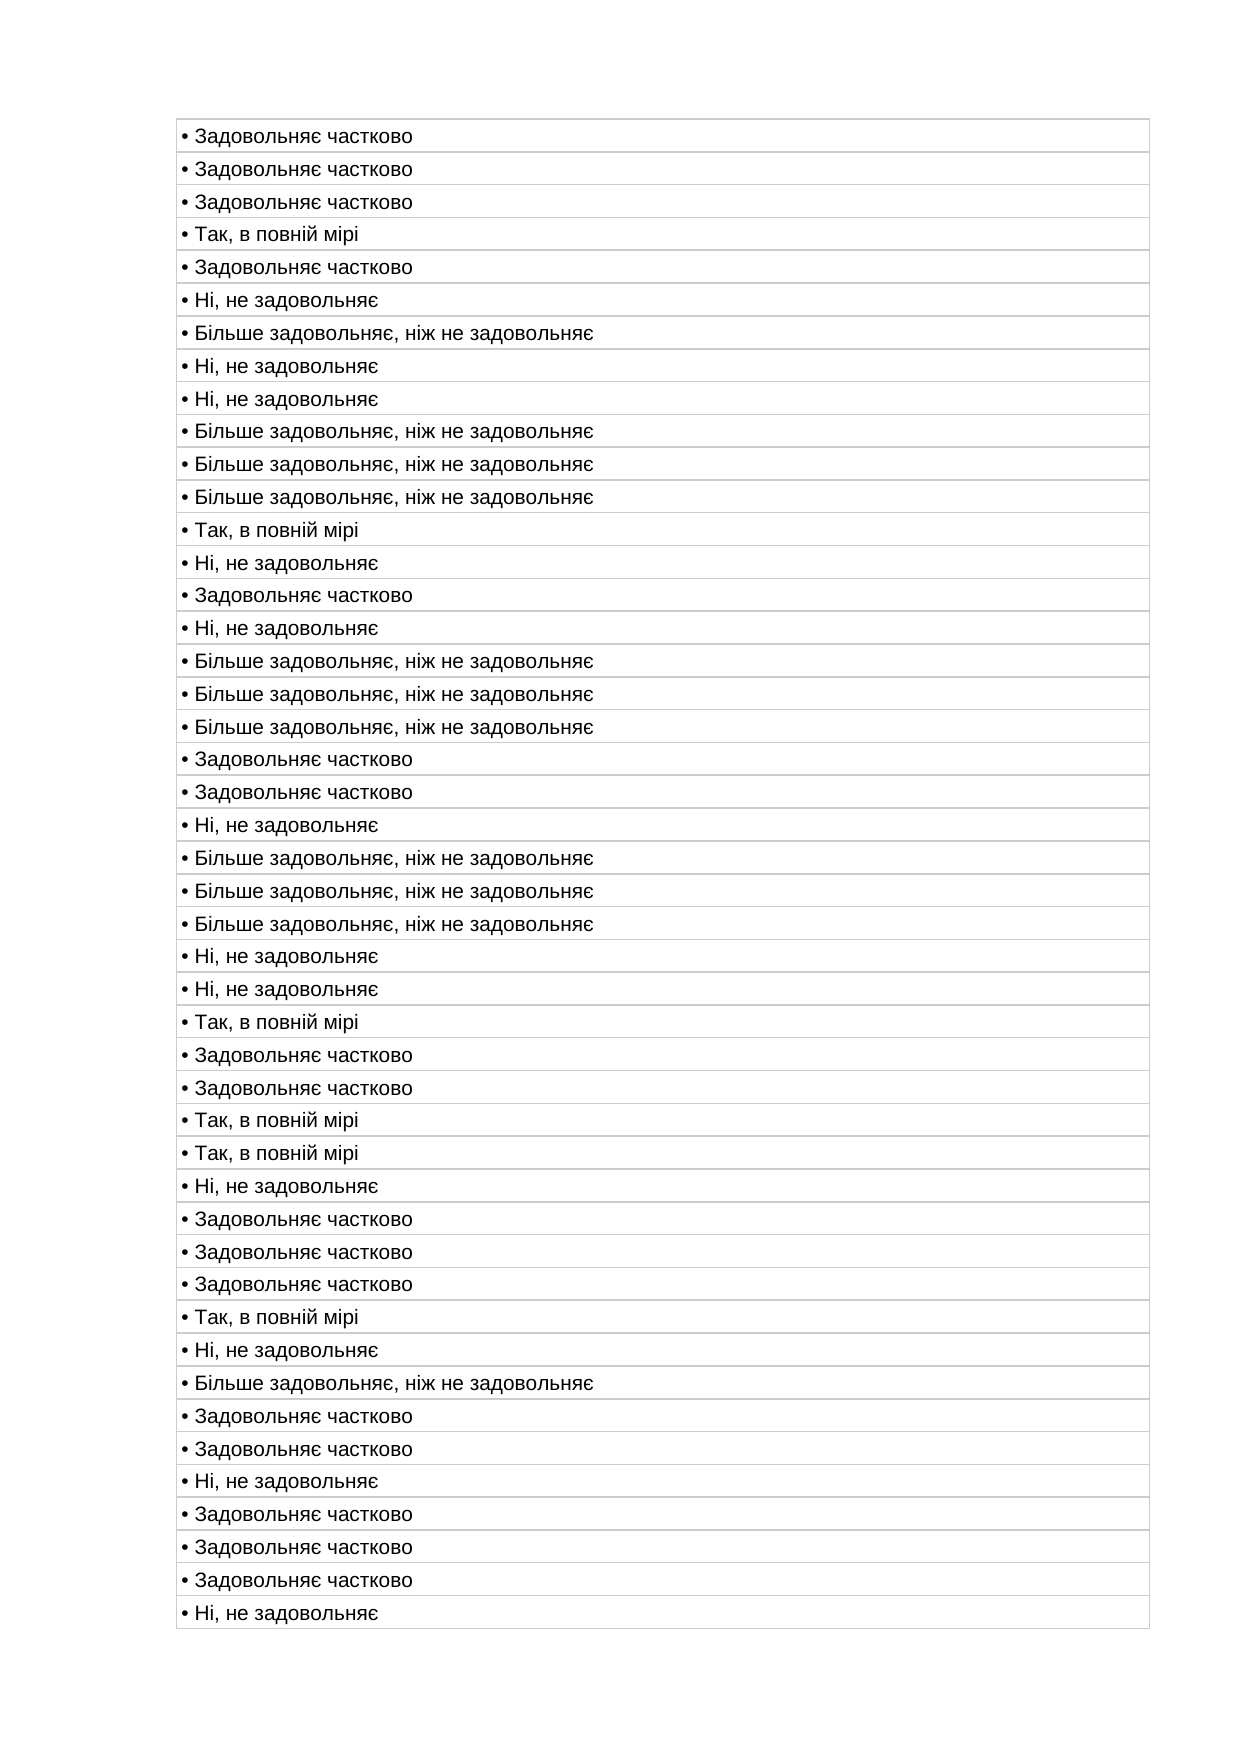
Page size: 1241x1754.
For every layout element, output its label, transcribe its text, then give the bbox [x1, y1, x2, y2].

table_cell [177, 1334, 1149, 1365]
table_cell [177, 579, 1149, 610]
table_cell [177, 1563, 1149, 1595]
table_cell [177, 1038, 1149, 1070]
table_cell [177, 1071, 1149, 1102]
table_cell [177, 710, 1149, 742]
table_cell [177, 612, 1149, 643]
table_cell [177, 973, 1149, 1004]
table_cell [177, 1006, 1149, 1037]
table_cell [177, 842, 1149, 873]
table_cell • Так, в повній мірі [177, 218, 1149, 249]
table_cell • Задовольняє частково [177, 120, 1149, 151]
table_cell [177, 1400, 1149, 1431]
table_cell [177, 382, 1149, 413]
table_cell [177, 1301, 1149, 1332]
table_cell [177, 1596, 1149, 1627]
table_cell • Задовольняє частково [177, 251, 1149, 282]
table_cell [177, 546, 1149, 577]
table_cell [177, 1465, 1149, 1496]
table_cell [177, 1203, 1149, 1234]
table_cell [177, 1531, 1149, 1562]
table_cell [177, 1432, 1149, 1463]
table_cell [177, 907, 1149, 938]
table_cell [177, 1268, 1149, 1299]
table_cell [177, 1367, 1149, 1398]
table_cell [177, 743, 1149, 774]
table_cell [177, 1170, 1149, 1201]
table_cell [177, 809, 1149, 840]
table_cell • Задовольняє частково [177, 153, 1149, 184]
table_cell • Ні, не задовольняє [177, 350, 1149, 381]
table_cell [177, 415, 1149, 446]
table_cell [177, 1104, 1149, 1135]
table_cell • Більше задовольняє, ніж не задовольняє [177, 317, 1149, 348]
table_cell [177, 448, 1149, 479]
table_cell • Задовольняє частково [177, 185, 1149, 217]
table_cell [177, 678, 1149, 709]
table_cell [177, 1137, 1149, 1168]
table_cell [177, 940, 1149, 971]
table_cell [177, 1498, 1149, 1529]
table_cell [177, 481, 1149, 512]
table_cell • Ні, не задовольняє [177, 284, 1149, 315]
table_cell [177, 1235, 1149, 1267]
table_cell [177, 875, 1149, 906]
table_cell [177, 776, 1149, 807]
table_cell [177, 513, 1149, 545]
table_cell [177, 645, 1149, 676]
